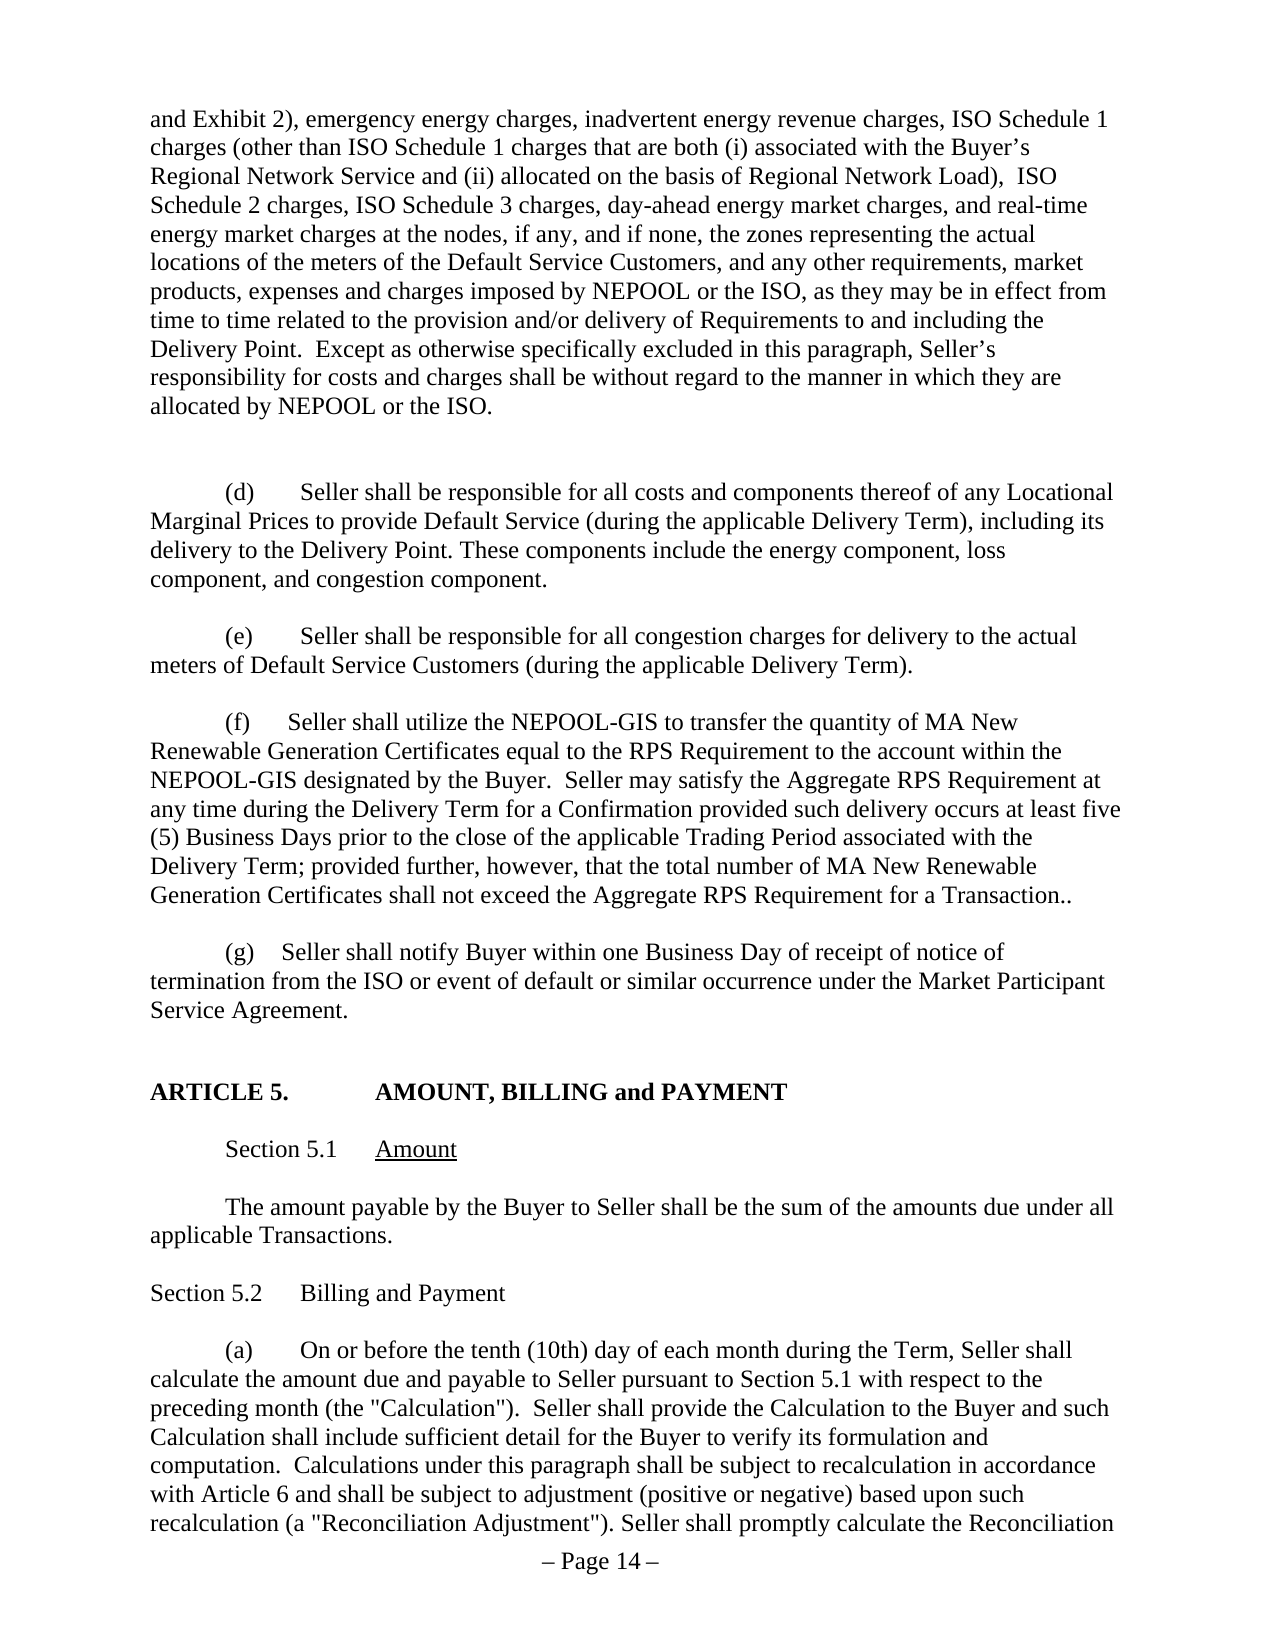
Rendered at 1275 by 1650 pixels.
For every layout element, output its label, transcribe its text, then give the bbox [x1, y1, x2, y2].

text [150, 104, 1125, 420]
text (e) Seller shall be responsible for all congestion charges for delivery to the actual meters of Default Service Customers (during the applicable Delivery Term). [150, 621, 1125, 679]
text (f) Seller shall utilize the NEPOOL-GIS to transfer the quantity of MA New Renewable Generation Certificates equal to the RPS Requirement to the account within the NEPOOL-GIS designated by the Buyer. Seller may satisfy the Aggregate RPS Requirement at any time during the Delivery Term for a Confirmation provided such delivery occurs at least five (5) Business Days prior to the close of the applicable Trading Period associated with the Delivery Term; provided further, however, that the total number of MA New Renewable Generation Certificates shall not exceed the Aggregate RPS Requirement for a Transaction.. [150, 707, 1125, 909]
text Section 5.1 Amount [225, 1134, 1125, 1163]
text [150, 1335, 1125, 1537]
text The amount payable by the Buyer to Seller shall be the sum of the amounts due under all applicable Transactions. [150, 1192, 1125, 1249]
text ARTICLE 5. AMOUNT, BILLING and PAYMENT [150, 1077, 1125, 1105]
text (d) Seller shall be responsible for all costs and components thereof of any Locational Marginal Prices to provide Default Service (during the applicable Delivery Term), including its delivery to the Delivery Point. These components include the energy component, loss component, and congestion component. [150, 477, 1125, 592]
text Section 5.2 Billing and Payment [150, 1278, 1125, 1307]
text (g) Seller shall notify Buyer within one Business Day of receipt of notice of termination from the ISO or event of default or similar occurrence under the Market Participant Service Agreement. [150, 937, 1125, 1024]
